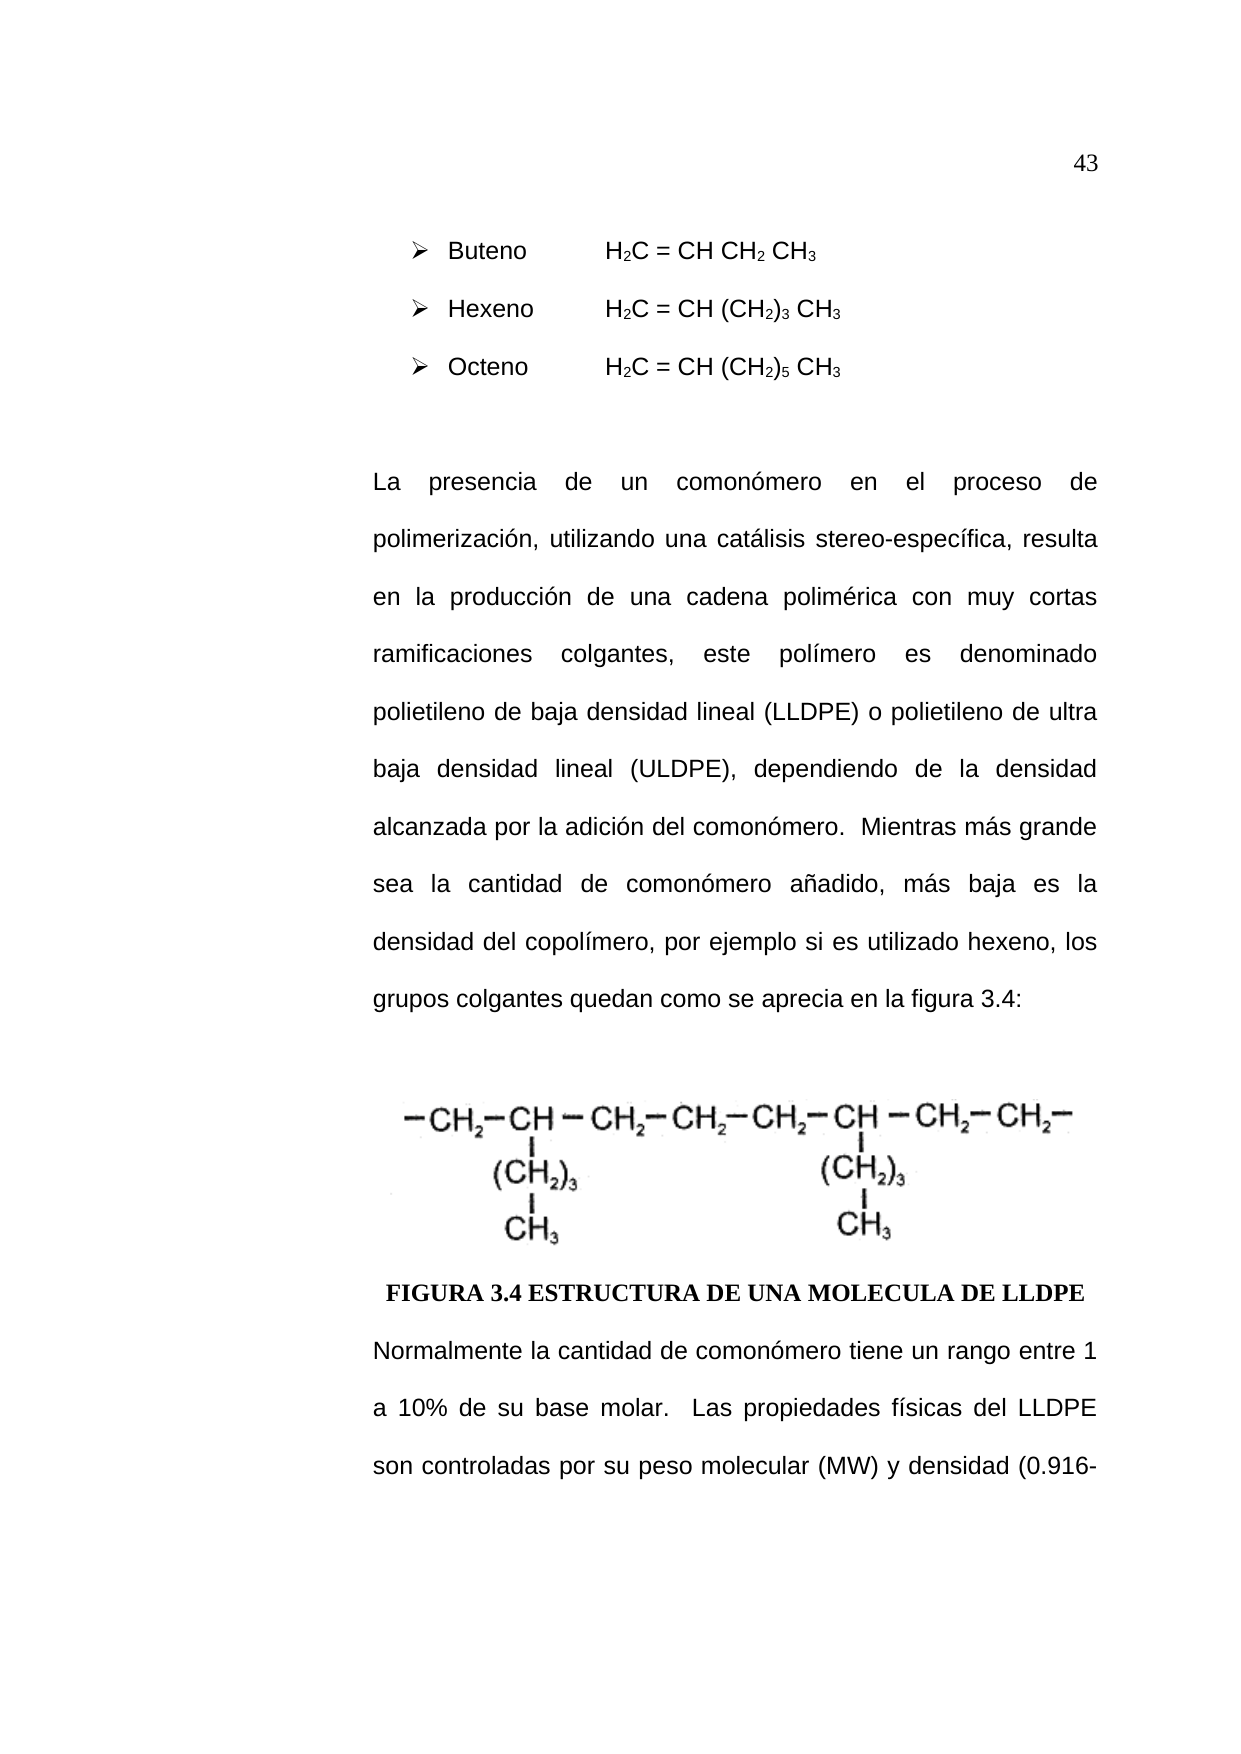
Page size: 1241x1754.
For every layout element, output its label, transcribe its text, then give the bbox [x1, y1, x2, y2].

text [373, 1336, 1098, 1479]
text La presencia de un comonómero en el proceso de polimerización, utilizando una catálisis stereo-específica, resulta en la producción de una cadena polimérica con muy cortas ramificaciones colgantes, este polímero es denominado polietileno de baja densidad lineal (LLDPE) o polietileno de ultra baja densidad lineal (ULDPE), dependiendo de la densidad alcanzada por la adición del comonómero. Mientras más grande sea la cantidad de comonómero añadido, más baja es la densidad del copolímero, por ejemplo si es utilizado hexeno, los grupos colgantes quedan como se aprecia en la figura 3.4: [373, 467, 1098, 1013]
list Hexeno H2C = CH (CH2)3 CH3 [410, 294, 1098, 323]
list Buteno H2C = CH CH2 CH3 [410, 236, 1098, 265]
picture [389, 1099, 1082, 1250]
list Octeno H2C = CH (CH2)5 CH3 [410, 352, 1098, 381]
text FIGURA 3.4 ESTRUCTURA DE UNA MOLECULA DE LLDPE [373, 1278, 1098, 1307]
